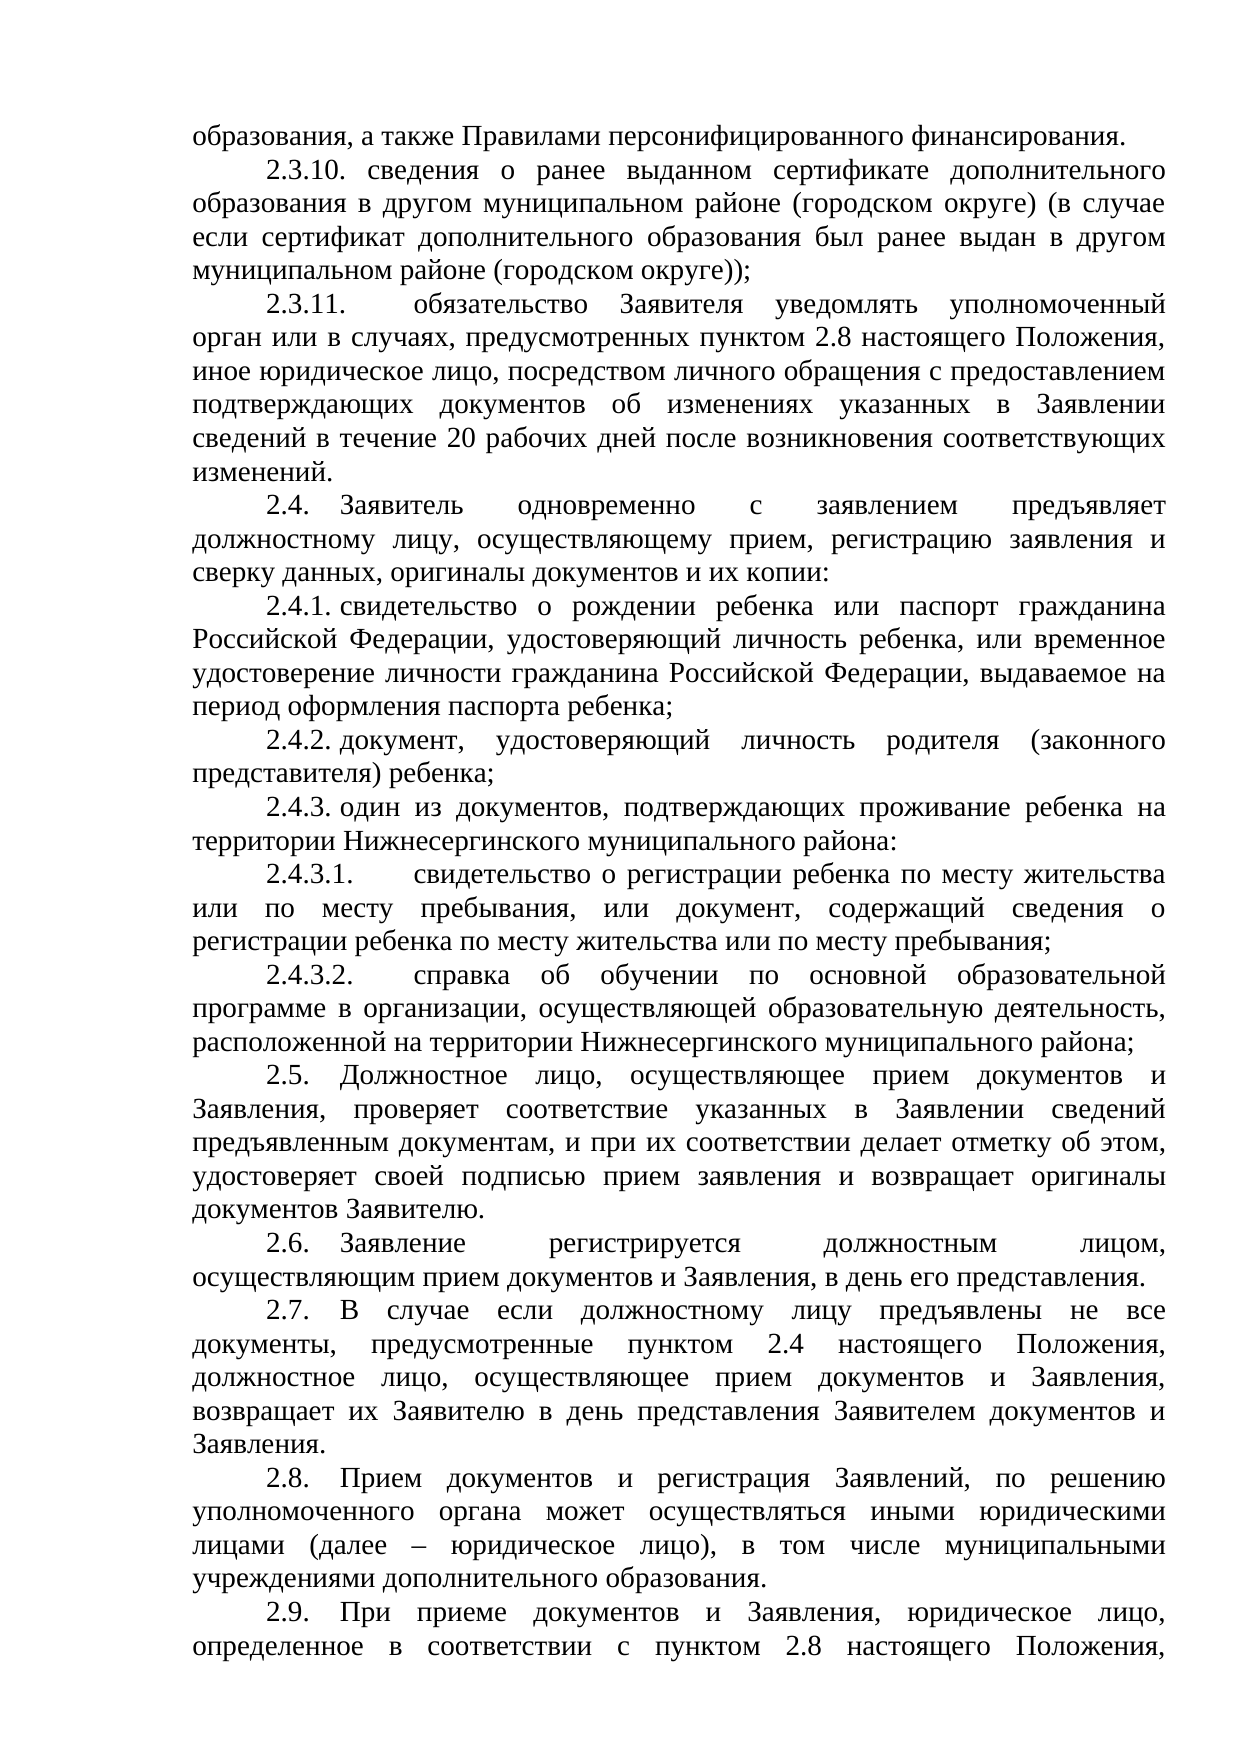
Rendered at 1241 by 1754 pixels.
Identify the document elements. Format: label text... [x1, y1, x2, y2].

text 2.4.3.2. справка об обучении по основной образовательной программе в организации, осуществляющей образовательную деятельность, расположенной на территории Нижнесергинского муниципального района; [192, 957, 1166, 1057]
text 2.4.3.1. свидетельство о регистрации ребенка по месту жительства или по месту пребывания, или документ, содержащий сведения о регистрации ребенка по месту жительства или по месту пребывания; [192, 856, 1166, 957]
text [192, 1594, 1166, 1661]
text 2.6. Заявление регистрируется должностным лицом, осуществляющим прием документов и Заявления, в день его представления. [192, 1225, 1166, 1292]
text 2.4.1. свидетельство о рождении ребенка или паспорт гражданина Российской Федерации, удостоверяющий личность ребенка, или временное удостоверение личности гражданина Российской Федерации, выдаваемое на период оформления паспорта ребенка; [192, 588, 1166, 722]
text 2.4. Заявитель одновременно с заявлением предъявляет должностному лицу, осуществляющему прием, регистрацию заявления и сверку данных, оригиналы документов и их копии: [192, 487, 1166, 588]
text 2.4.2. документ, удостоверяющий личность родителя (законного представителя) ребенка; [192, 722, 1166, 789]
text 2.3.10. сведения о ранее выданном сертификате дополнительного образования в другом муниципальном районе (городском округе) (в случае если сертификат дополнительного образования был ранее выдан в другом муниципальном районе (городском округе)); [192, 152, 1166, 286]
text 2.8. Прием документов и регистрация Заявлений, по решению уполномоченного органа может осуществляться иными юридическими лицами (далее – юридическое лицо), в том числе муниципальными учреждениями дополнительного образования. [192, 1460, 1166, 1594]
text 2.7. В случае если должностному лицу предъявлены не все документы, предусмотренные пунктом 2.4 настоящего Положения, должностное лицо, осуществляющее прием документов и Заявления, возвращает их Заявителю в день представления Заявителем документов и Заявления. [192, 1292, 1166, 1460]
text 2.3.11. обязательство Заявителя уведомлять уполномоченный орган или в случаях, предусмотренных пунктом 2.8 настоящего Положения, иное юридическое лицо, посредством личного обращения с предоставлением подтверждающих документов об изменениях указанных в Заявлении сведений в течение 20 рабочих дней после возникновения соответствующих изменений. [192, 286, 1166, 487]
text 2.5. Должностное лицо, осуществляющее прием документов и Заявления, проверяет соответствие указанных в Заявлении сведений предъявленным документам, и при их соответствии делает отметку об этом, удостоверяет своей подписью прием заявления и возвращает оригиналы документов Заявителю. [192, 1057, 1166, 1225]
text 2.4.3. один из документов, подтверждающих проживание ребенка на территории Нижнесергинского муниципального района: [192, 789, 1166, 856]
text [192, 118, 1166, 152]
